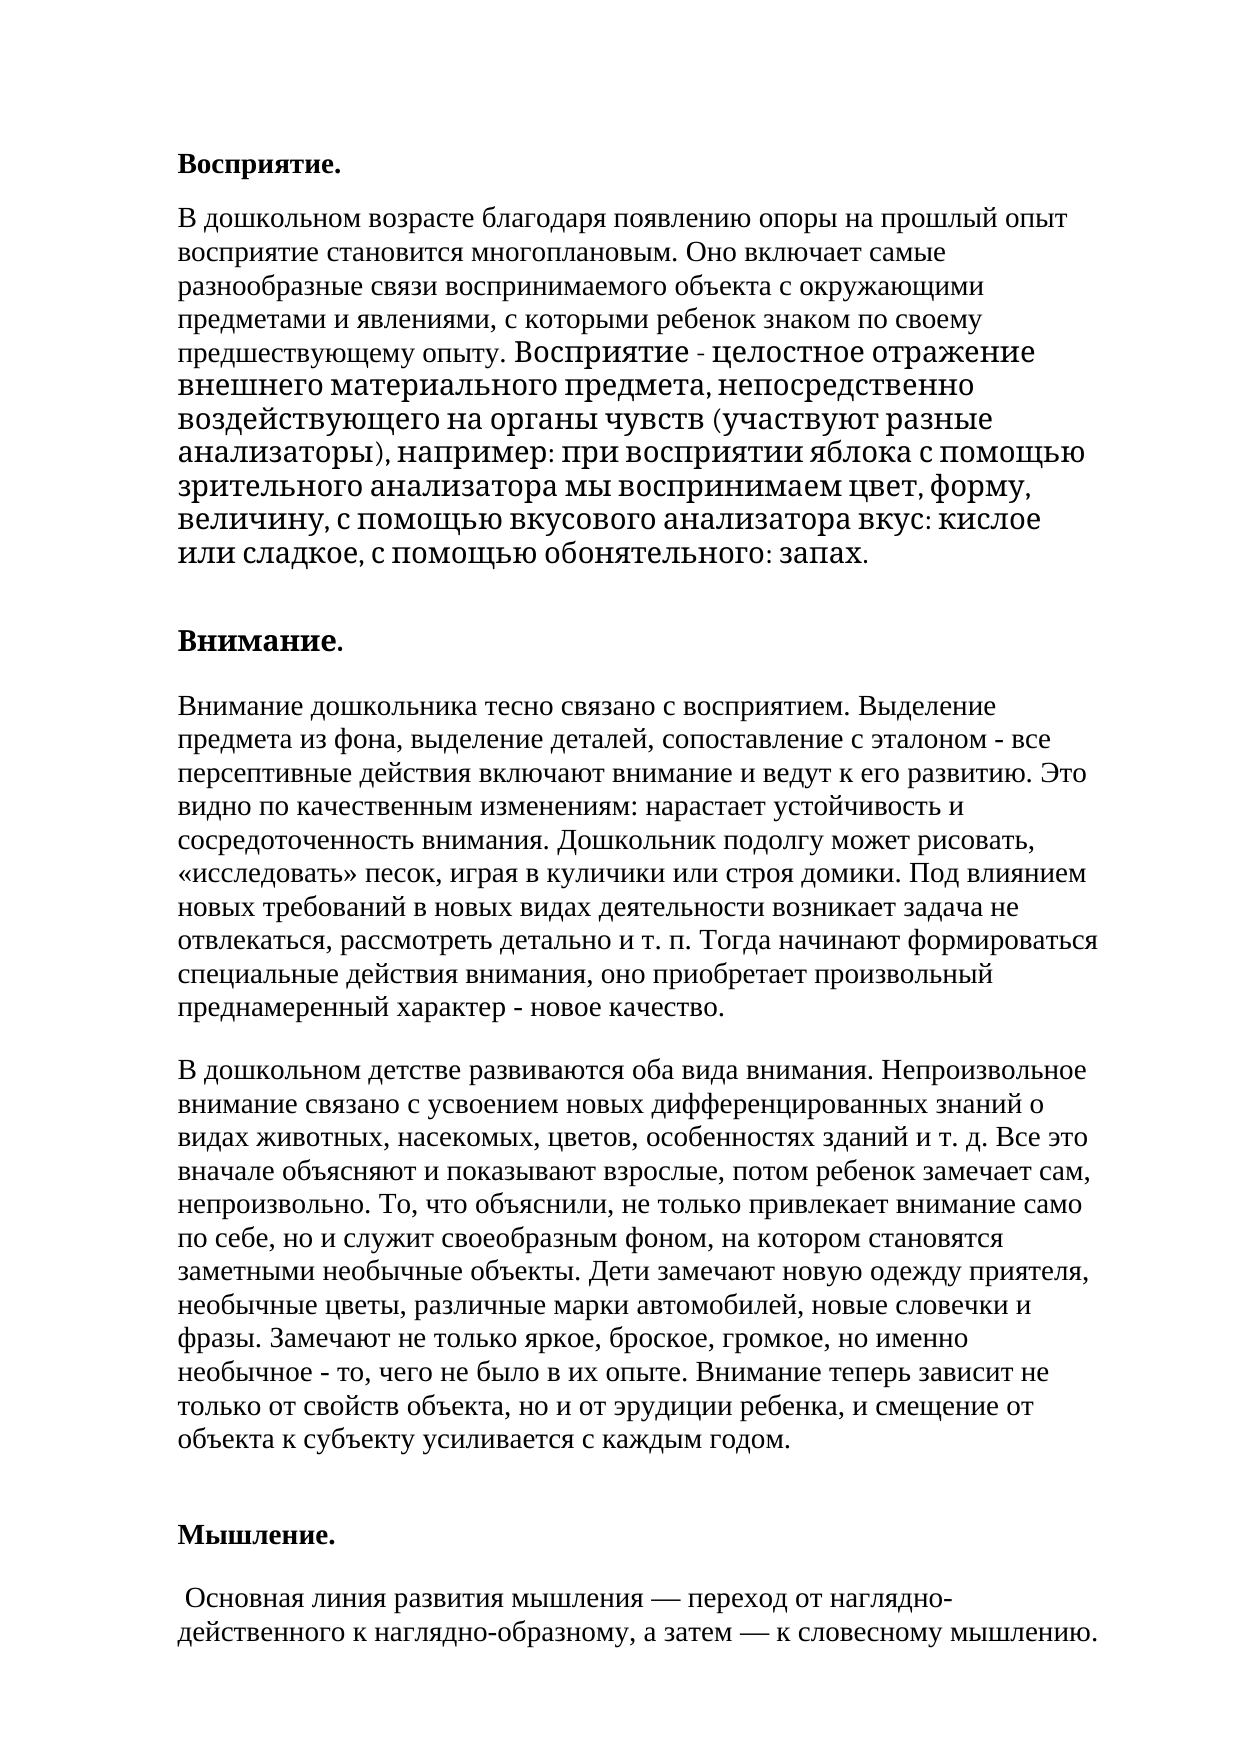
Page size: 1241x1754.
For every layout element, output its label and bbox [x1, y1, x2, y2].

table_header [177, 118, 1103, 1647]
